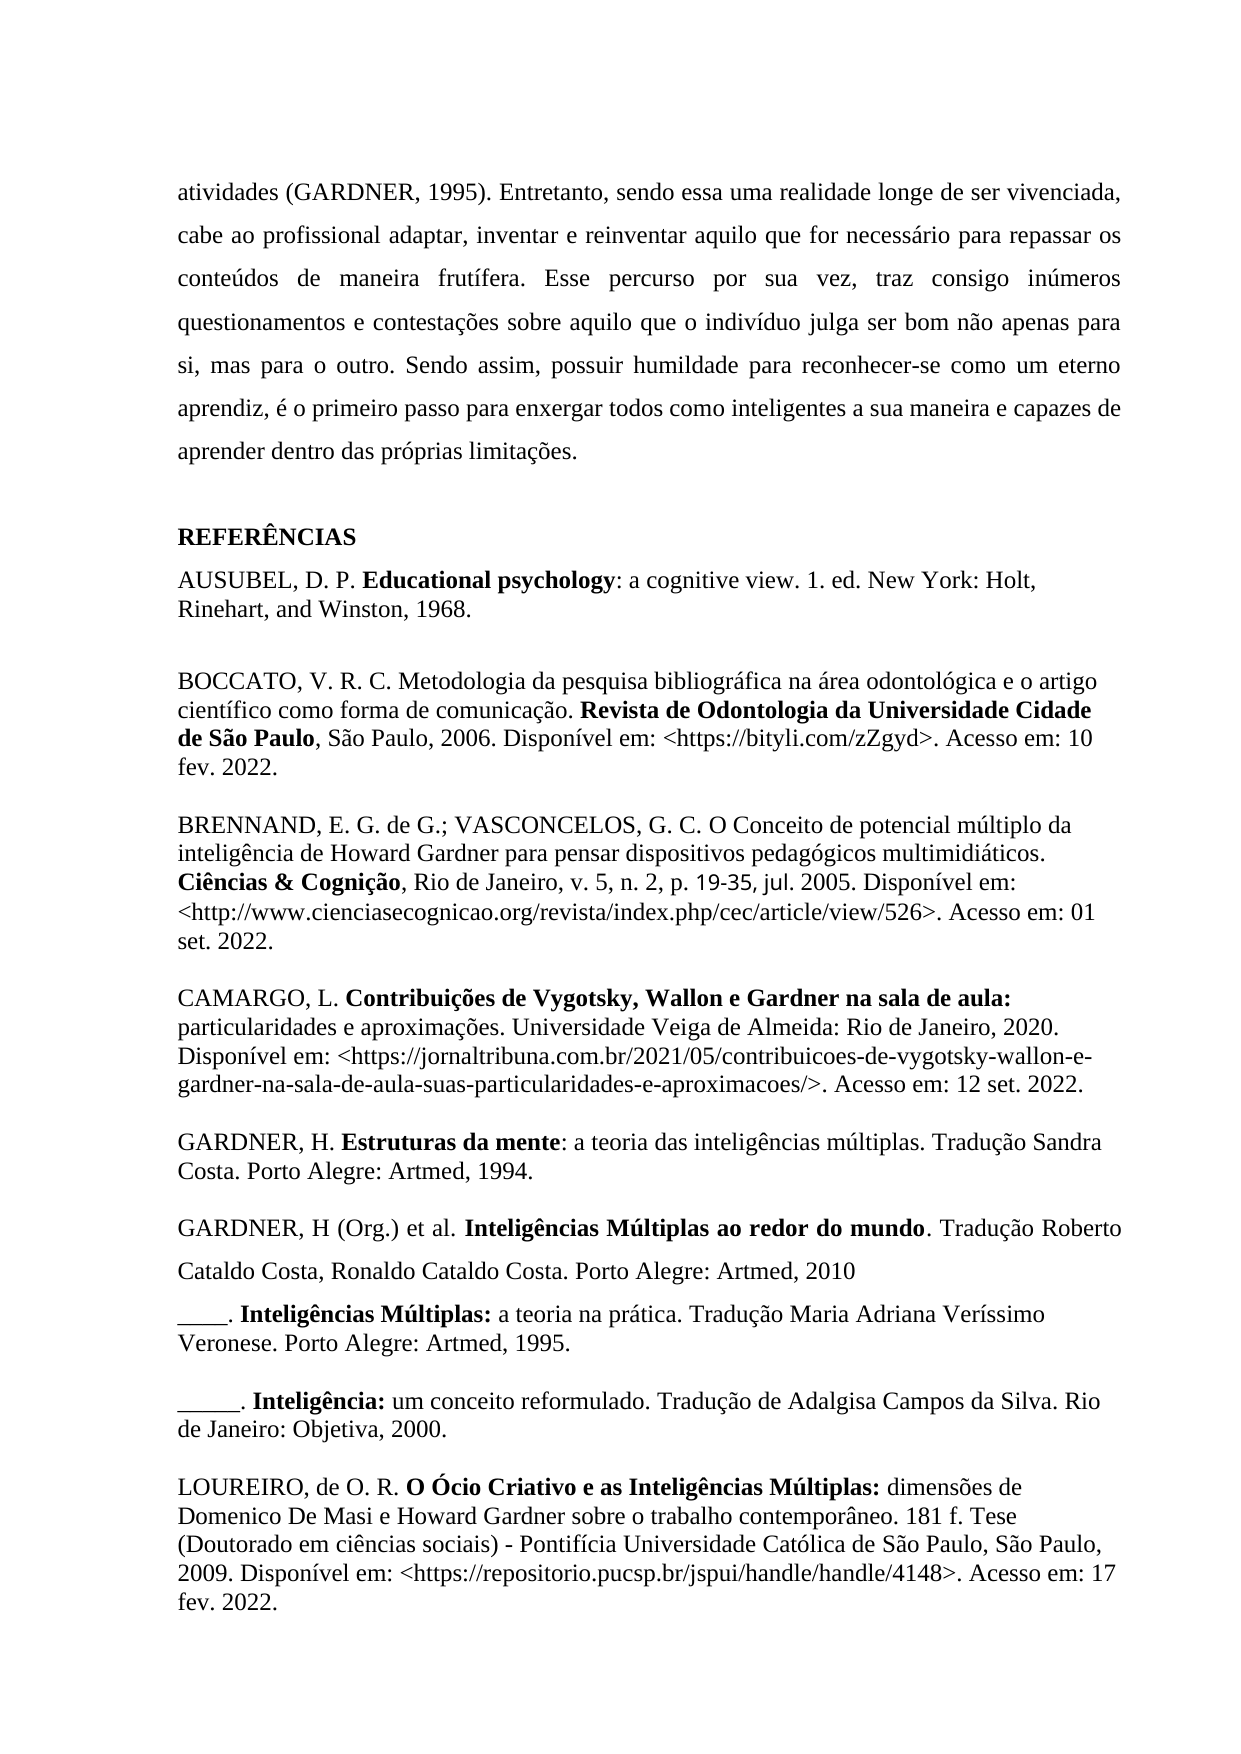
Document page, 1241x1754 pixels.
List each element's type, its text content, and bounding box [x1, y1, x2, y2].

text REFERÊNCIAS [177, 522, 1122, 551]
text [177, 177, 1122, 465]
text CAMARGO, L. Contribuições de Vygotsky, Wallon e Gardner na sala de aula: particularidades e aproximações. Universidade Veiga de Almeida: Rio de Janeiro, 2020. Disponível em: <https://jornaltribuna.com.br/2021/05/contribuicoes-de-vygotsky-wallon-e-gardner-na-sala-de-aula-suas-particularidades-e-aproximacoes/>. Acesso em: 12 set. 2022. [177, 983, 1122, 1098]
text GARDNER, H. Estruturas da mente: a teoria das inteligências múltiplas. Tradução Sandra Costa. Porto Alegre: Artmed, 1994. [177, 1127, 1122, 1184]
text BOCCATO, V. R. C. Metodologia da pesquisa bibliográfica na área odontológica e o artigo científico como forma de comunicação. Revista de Odontologia da Universidade Cidade de São Paulo, São Paulo, 2006. Disponível em: <https://bityli.com/zZgyd>. Acesso em: 10 fev. 2022. [177, 666, 1122, 781]
text ____. Inteligências Múltiplas: a teoria na prática. Tradução Maria Adriana Veríssimo Veronese. Porto Alegre: Artmed, 1995. [177, 1299, 1122, 1357]
text LOUREIRO, de O. R. O Ócio Criativo e as Inteligências Múltiplas: dimensões de Domenico De Masi e Howard Gardner sobre o trabalho contemporâneo. 181 f. Tese (Doutorado em ciências sociais) - Pontifícia Universidade Católica de São Paulo, São Paulo, 2009. Disponível em: <https://repositorio.pucsp.br/jspui/handle/handle/4148>. Acesso em: 17 fev. 2022. [177, 1472, 1122, 1616]
text _____. Inteligência: um conceito reformulado. Tradução de Adalgisa Campos da Silva. Rio de Janeiro: Objetiva, 2000. [177, 1386, 1122, 1443]
text BRENNAND, E. G. de G.; VASCONCELOS, G. C. O Conceito de potencial múltiplo da inteligência de Howard Gardner para pensar dispositivos pedagógicos multimidiáticos. Ciências & Cognição, Rio de Janeiro, v. 5, n. 2, p. 19-35, jul. 2005. Disponível em: <http://www.cienciasecognicao.org/revista/index.php/cec/article/view/526>. Acesso em: 01 set. 2022. [177, 810, 1122, 954]
text GARDNER, H (Org.) et al. Inteligências Múltiplas ao redor do mundo. Tradução Roberto Cataldo Costa, Ronaldo Cataldo Costa. Porto Alegre: Artmed, 2010 [177, 1213, 1122, 1285]
text AUSUBEL, D. P. Educational psychology: a cognitive view. 1. ed. New York: Holt, Rinehart, and Winston, 1968. [177, 565, 1122, 623]
